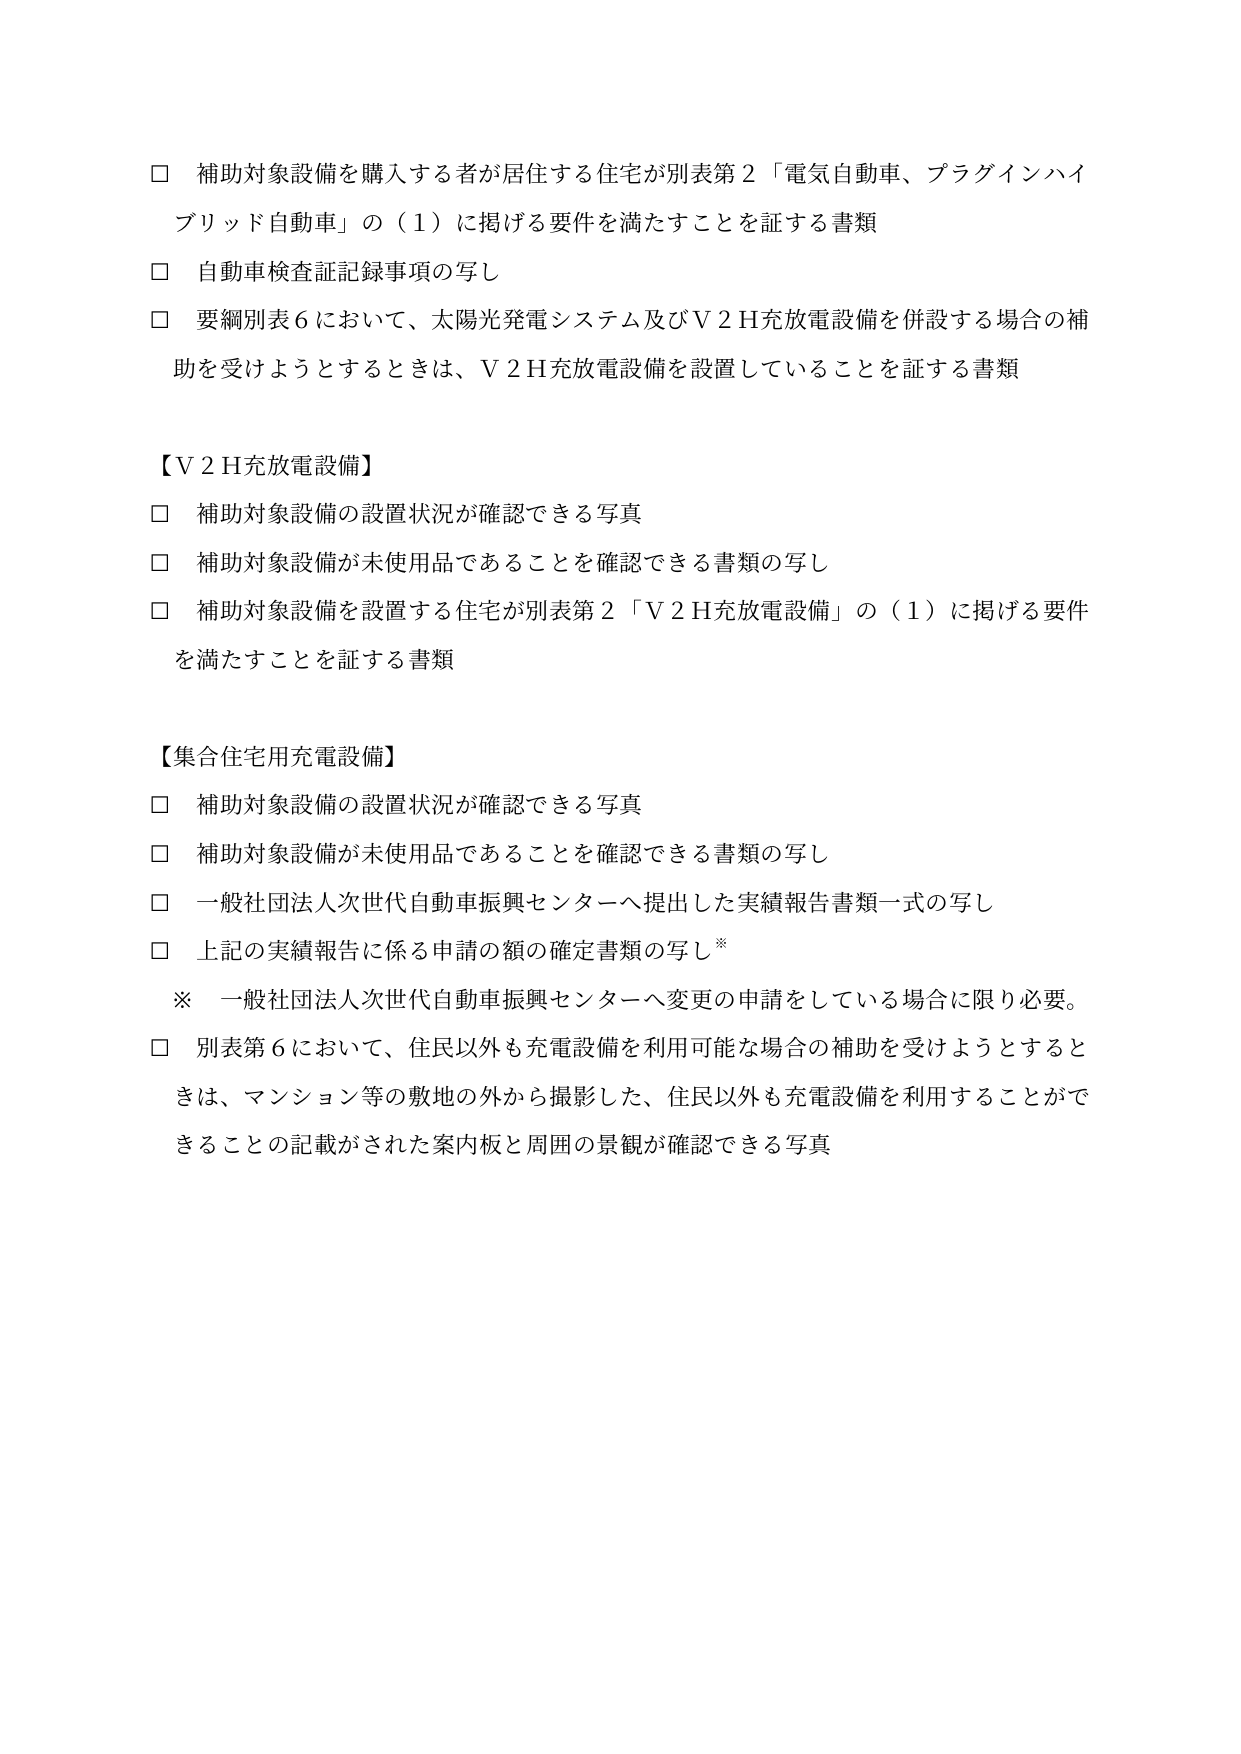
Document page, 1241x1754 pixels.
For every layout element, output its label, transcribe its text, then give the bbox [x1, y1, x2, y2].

text 補助対象設備の設置状況が確認できる写真 [149, 489, 1091, 537]
text 【Ｖ２Ｈ充放電設備】 [149, 440, 1091, 489]
text 補助対象設備を購入する者が居住する住宅が別表第２「電気自動車、プラグインハイブリッド自動車」の（１）に掲げる要件を満たすことを証する書類 [149, 149, 1091, 246]
text 補助対象設備が未使用品であることを確認できる書類の写し [149, 828, 1091, 877]
text ※ 一般社団法人次世代自動車振興センターへ変更の申請をしている場合に限り必要。 [170, 974, 1091, 1023]
text 上記の実績報告に係る申請の額の確定書類の写し※ [149, 926, 1091, 974]
text 補助対象設備を設置する住宅が別表第２「Ｖ２Ｈ充放電設備」の（１）に掲げる要件を満たすことを証する書類 [149, 586, 1091, 683]
text 自動車検査証記録事項の写し [149, 246, 1091, 294]
text 補助対象設備が未使用品であることを確認できる書類の写し [149, 537, 1091, 586]
text 別表第６において、住民以外も充電設備を利用可能な場合の補助を受けようとするときは、マンション等の敷地の外から撮影した、住民以外も充電設備を利用することができることの記載がされた案内板と周囲の景観が確認できる写真 [149, 1023, 1091, 1168]
text 要綱別表６において、太陽光発電システム及びＶ２Ｈ充放電設備を併設する場合の補助を受けようとするときは、Ｖ２Ｈ充放電設備を設置していることを証する書類 [149, 294, 1091, 392]
text 一般社団法人次世代自動車振興センターへ提出した実績報告書類一式の写し [149, 877, 1091, 926]
text 【集合住宅用充電設備】 [149, 731, 1091, 780]
text 補助対象設備の設置状況が確認できる写真 [149, 780, 1091, 828]
